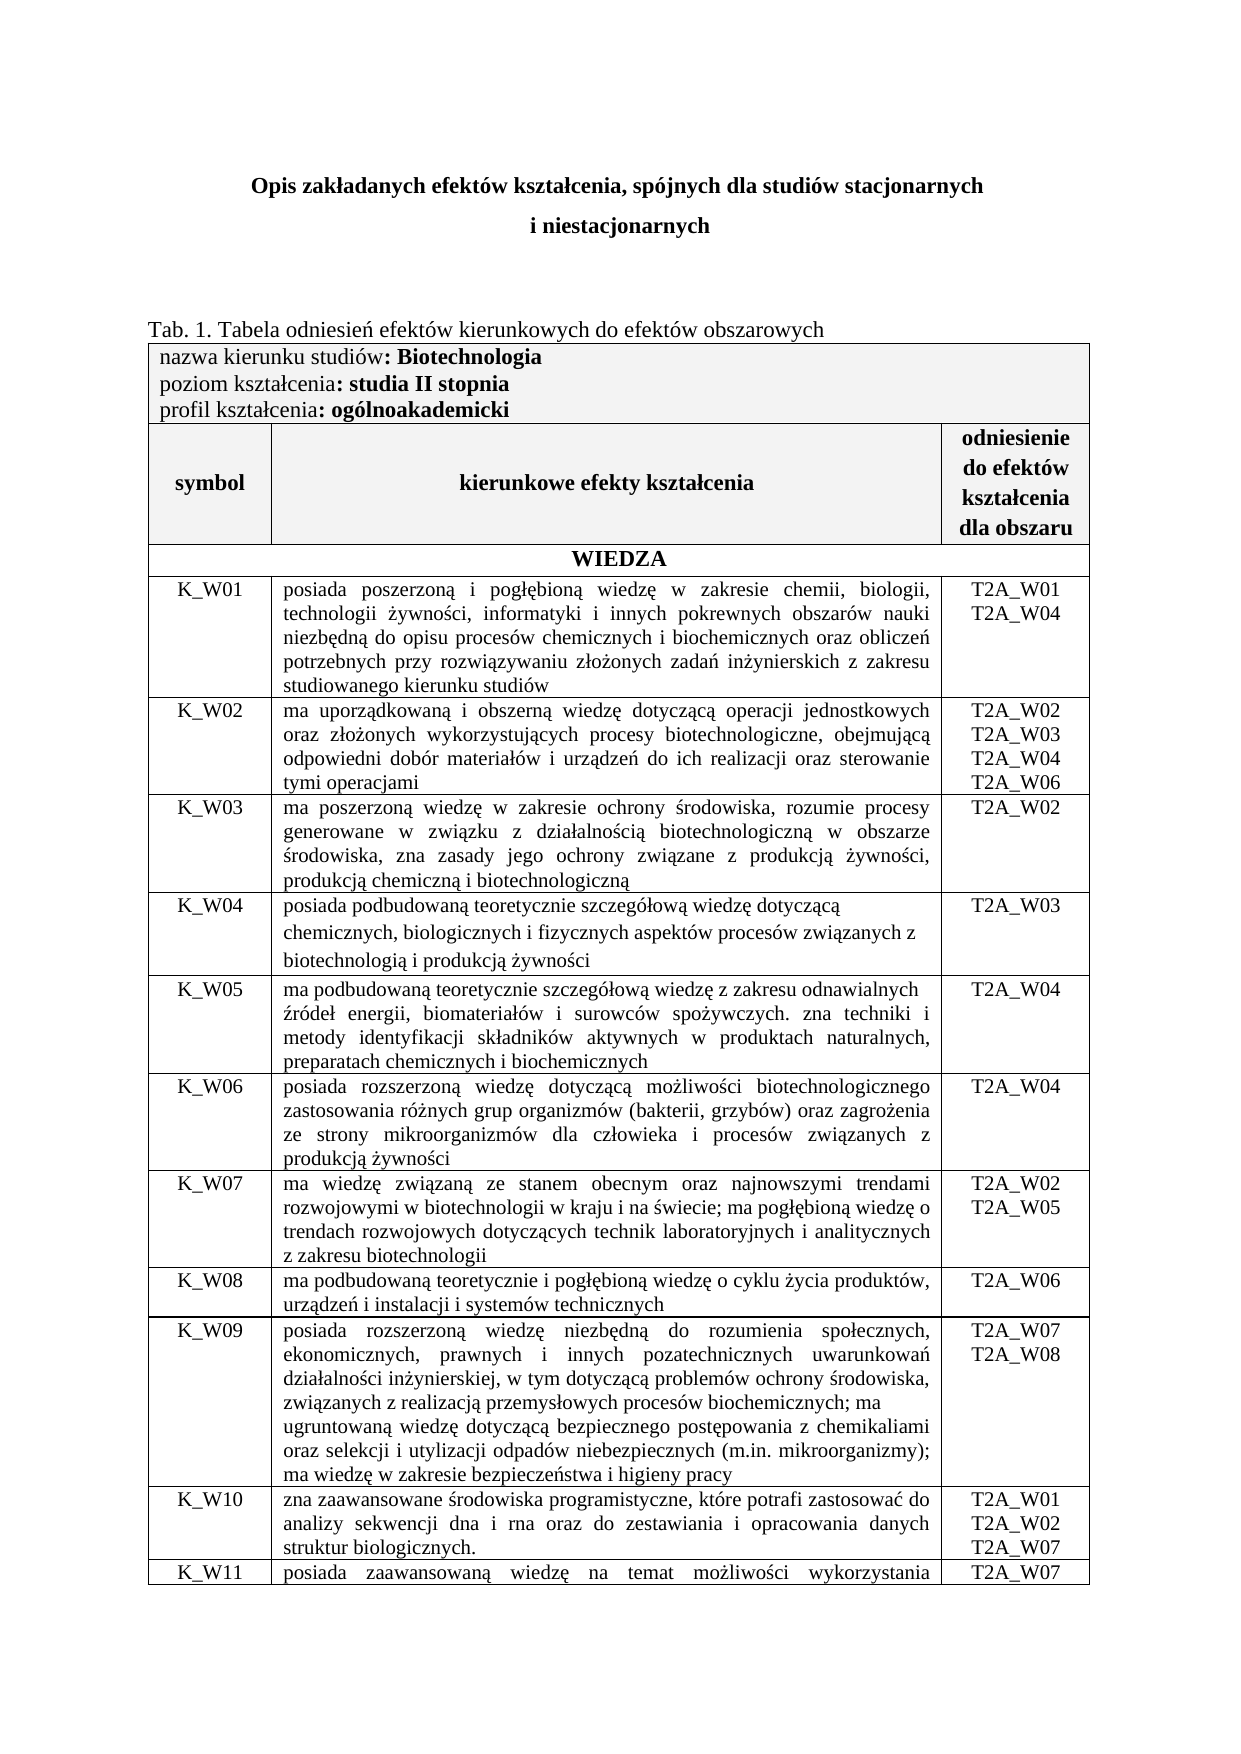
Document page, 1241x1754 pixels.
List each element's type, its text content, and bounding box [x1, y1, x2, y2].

table_cell T2A_W02 [942, 795, 1089, 892]
table_cell K_W03 [149, 795, 271, 892]
table_cell T2A_W06 [942, 1268, 1089, 1316]
table_cell zna zaawansowane środowiska programistyczne, które potrafi zastosować do analizy sekwencji dna i rna oraz do zestawiania i opracowania danych struktur biologicznych. [272, 1487, 941, 1559]
table_cell posiada rozszerzoną wiedzę dotyczącą możliwości biotechnologicznego zastosowania różnych grup organizmów (bakterii, grzybów) oraz zagrożenia ze strony mikroorganizmów dla człowieka i procesów związanych z produkcją żywności [272, 1074, 941, 1170]
text Opis zakładanych efektów kształcenia, spójnych dla studiów stacjonarnych i niestacjonarnych [148, 173, 1093, 238]
table_cell WIEDZA [149, 545, 1089, 576]
table_cell K_W08 [149, 1268, 271, 1316]
table_cell K_W09 [149, 1318, 271, 1486]
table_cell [272, 1560, 941, 1584]
table_cell T2A_W04 [942, 976, 1089, 1073]
table_cell K_W04 [149, 893, 271, 975]
table_cell ma uporządkowaną i obszerną wiedzę dotyczącą operacji jednostkowych oraz złożonych wykorzystujących procesy biotechnologiczne, obejmującą odpowiedni dobór materiałów i urządzeń do ich realizacji oraz sterowanie tymi operacjami [272, 698, 941, 794]
table_cell T2A_W03 [942, 893, 1089, 975]
table_header nazwa kierunku studiów: Biotechnologia poziom kształcenia: studia II stopnia profil kształcenia: ogólnoakademicki [149, 344, 1089, 422]
text Tab. 1. Tabela odniesień efektów kierunkowych do efektów obszarowych [148, 316, 1093, 342]
table_cell K_W02 [149, 698, 271, 794]
table_cell posiada poszerzoną i pogłębioną wiedzę w zakresie chemii, biologii, technologii żywności, informatyki i innych pokrewnych obszarów nauki niezbędną do opisu procesów chemicznych i biochemicznych oraz obliczeń potrzebnych przy rozwiązywaniu złożonych zadań inżynierskich z zakresu studiowanego kierunku studiów [272, 577, 941, 697]
table_cell K_W07 [149, 1171, 271, 1267]
table_cell symbol [149, 424, 271, 544]
table_cell K_W05 [149, 976, 271, 1073]
table_cell K_W10 [149, 1487, 271, 1559]
table_cell T2A_W02 T2A_W03 T2A_W04 T2A_W06 [942, 698, 1089, 794]
table_cell ma podbudowaną teoretycznie szczegółową wiedzę z zakresu odnawialnych źródeł energii, biomateriałów i surowców spożywczych. zna techniki i metody identyfikacji składników aktywnych w produktach naturalnych, preparatach chemicznych i biochemicznych [272, 976, 941, 1073]
table_cell ma podbudowaną teoretycznie i pogłębioną wiedzę o cyklu życia produktów, urządzeń i instalacji i systemów technicznych [272, 1268, 941, 1316]
table_cell posiada rozszerzoną wiedzę niezbędną do rozumienia społecznych, ekonomicznych, prawnych i innych pozatechnicznych uwarunkowań działalności inżynierskiej, w tym dotyczącą problemów ochrony środowiska, związanych z realizacją przemysłowych procesów biochemicznych; ma ugruntowaną wiedzę dotyczącą bezpiecznego postępowania z chemikaliami oraz selekcji i utylizacji odpadów niebezpiecznych (m.in. mikroorganizmy); ma wiedzę w zakresie bezpieczeństwa i higieny pracy [272, 1318, 941, 1486]
table_cell T2A_W01 T2A_W04 [942, 577, 1089, 697]
table_cell odniesienie do efektów kształcenia dla obszaru [942, 424, 1089, 544]
table_cell K_W06 [149, 1074, 271, 1170]
table_cell T2A_W07 [942, 1560, 1089, 1584]
table_cell ma wiedzę związaną ze stanem obecnym oraz najnowszymi trendami rozwojowymi w biotechnologii w kraju i na świecie; ma pogłębioną wiedzę o trendach rozwojowych dotyczących technik laboratoryjnych i analitycznych z zakresu biotechnologii [272, 1171, 941, 1267]
table_cell T2A_W04 [942, 1074, 1089, 1170]
table_cell T2A_W01 T2A_W02 T2A_W07 [942, 1487, 1089, 1559]
table_cell K_W01 [149, 577, 271, 697]
table_cell K_W11 [149, 1560, 271, 1584]
table_cell T2A_W07 T2A_W08 [942, 1318, 1089, 1486]
table_cell posiada podbudowaną teoretycznie szczegółową wiedzę dotyczącą chemicznych, biologicznych i fizycznych aspektów procesów związanych z biotechnologią i produkcją żywności [272, 893, 941, 975]
table_cell ma poszerzoną wiedzę w zakresie ochrony środowiska, rozumie procesy generowane w związku z działalnością biotechnologiczną w obszarze środowiska, zna zasady jego ochrony związane z produkcją żywności, produkcją chemiczną i biotechnologiczną [272, 795, 941, 892]
table_cell kierunkowe efekty kształcenia [272, 424, 941, 544]
table_cell T2A_W02 T2A_W05 [942, 1171, 1089, 1267]
